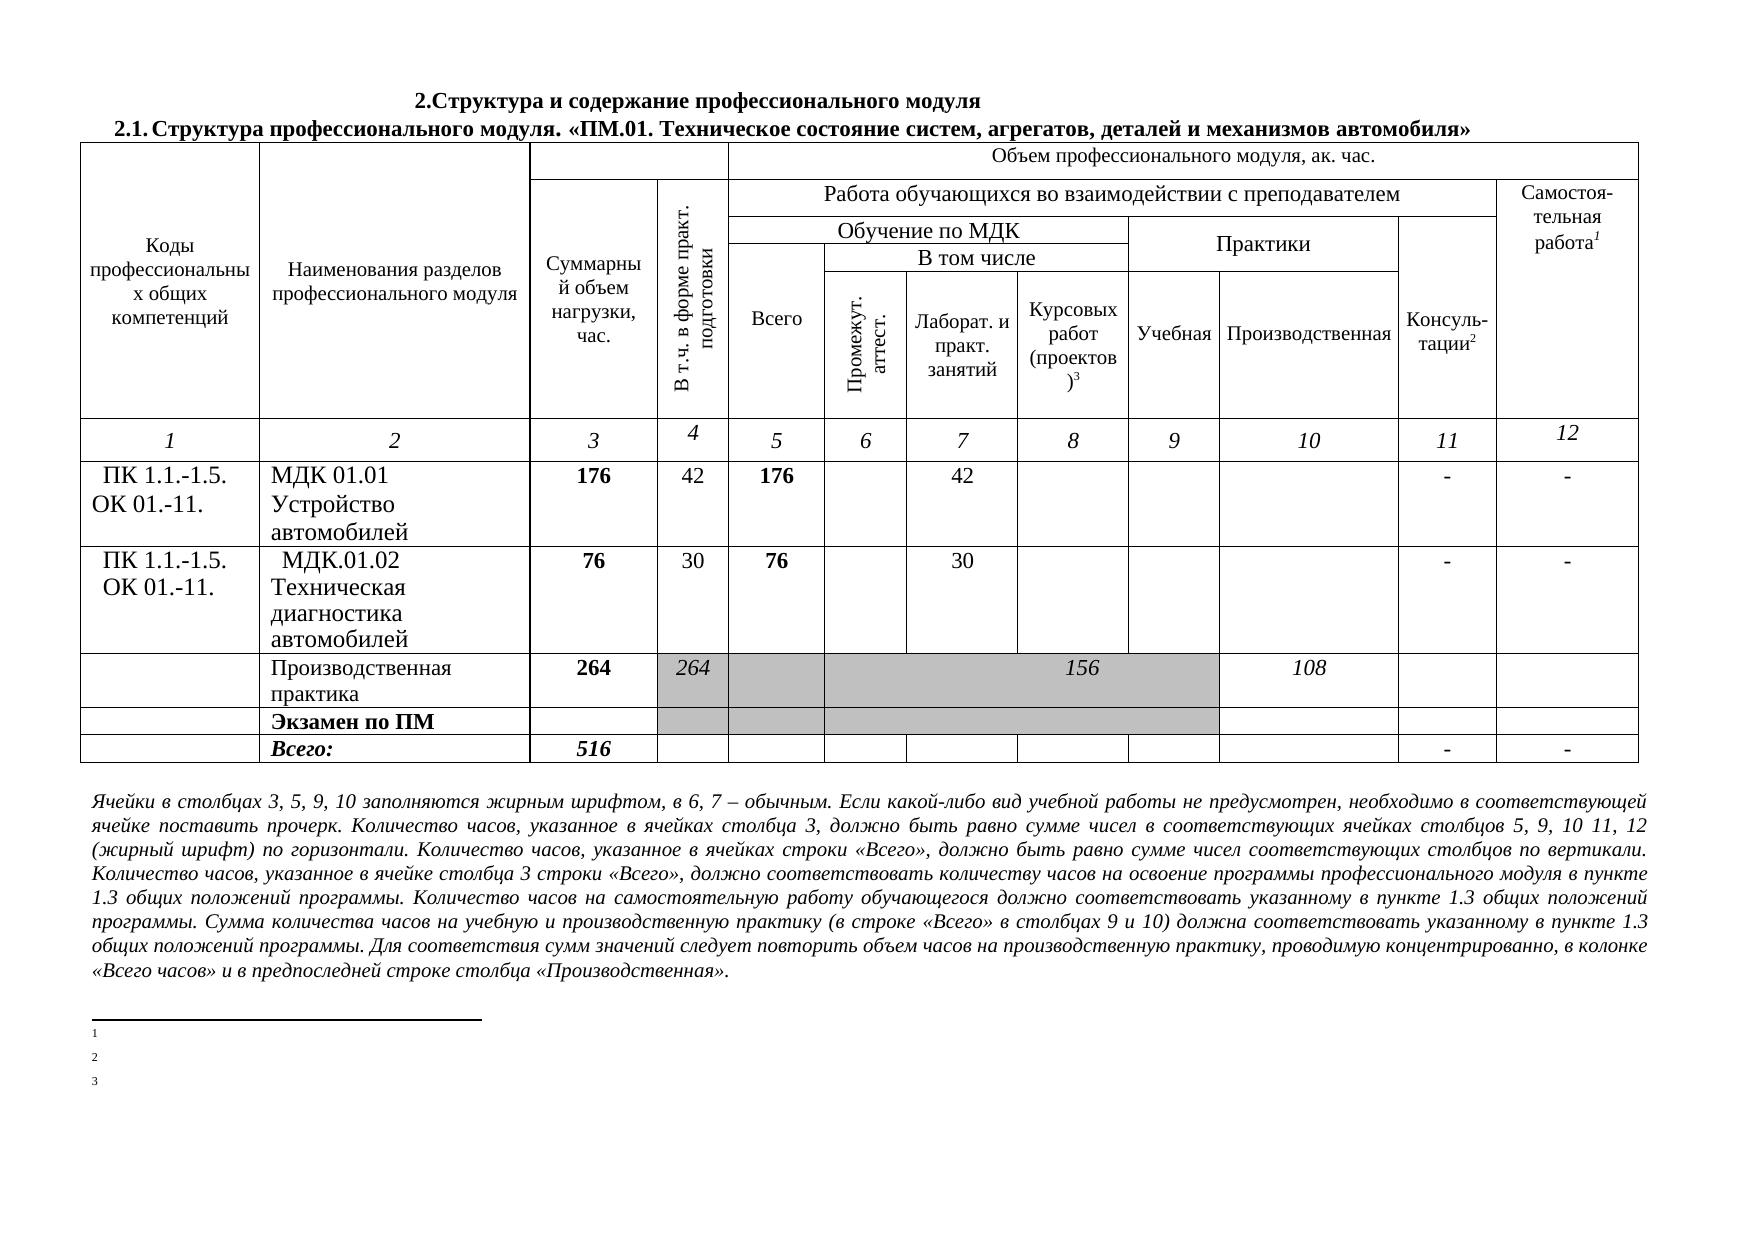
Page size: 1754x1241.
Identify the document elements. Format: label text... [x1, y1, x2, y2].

table_cell [1018, 547, 1128, 653]
table_cell 176 [729, 462, 824, 546]
table_cell [729, 708, 824, 734]
table_cell 1 [81, 419, 259, 461]
table_cell В т.ч. в форме практ. подготовки [658, 180, 728, 418]
table_cell [1018, 735, 1128, 762]
table_cell 7 [907, 419, 1017, 461]
table_cell [825, 547, 906, 653]
table_cell Всего: [260, 735, 529, 762]
table_cell ПК 1.1.-1.5. ОК 01.-11. [81, 462, 259, 546]
table_cell Экзамен по ПМ [260, 708, 529, 734]
table_cell [1129, 735, 1219, 762]
table_cell [729, 735, 824, 762]
table_cell [907, 735, 1017, 762]
table_cell [1399, 217, 1496, 243]
table_cell - [1497, 462, 1638, 546]
table_cell - [1399, 547, 1496, 653]
table_cell [1497, 654, 1638, 707]
table_cell [1220, 735, 1398, 762]
table_cell Промежут. аттест. [825, 272, 906, 418]
table_cell МДК.01.02 Техническая диагностика автомобилей [260, 547, 529, 653]
table_cell 108 [1220, 654, 1398, 707]
table_cell 3 [531, 419, 657, 461]
text Ячейки в столбцах 3, 5, 9, 10 заполняются жирным шрифтом, в 6, 7 – обычным. Если какой-либо вид учебной работы не предусмотрен, необходимо в соответствующей ячейке поставить прочерк. Количество часов, указанное в ячейках столбца 3, должно быть равно сумме чисел в соответствующих ячейках столбцов 5, 9, 10 11, 12 (жирный шрифт) по горизонтали. Количество часов, указанное в ячейках строки «Всего», должно быть равно сумме чисел соответствующих столбцов по вертикали. Количество часов, указанное в ячейке столбца 3 строки «Всего», должно соответствовать количеству часов на освоение программы профессионального модуля в пункте 1.3 общих положений программы. Количество часов на самостоятельную работу обучающегося должно соответствовать указанному в пункте 1.3 общих положений программы. Сумма количества часов на учебную и производственную практику (в строке «Всего» в столбцах 9 и 10) должна соответствовать указанному в пункте 1.3 общих положений программы. Для соответствия сумм значений следует повторить объем часов на производственную практику, проводимую концентрированно, в колонке «Всего часов» и в предпоследней строке столбца «Производственная». [92, 789, 1650, 982]
table_cell [1399, 708, 1496, 734]
table_cell [1220, 462, 1398, 546]
table_cell 264 [531, 654, 657, 707]
table_cell МДК 01.01 Устройство автомобилей [260, 462, 529, 546]
table_cell 6 [825, 419, 906, 461]
table_cell 42 [907, 462, 1017, 546]
table_cell Консуль-тации [1399, 243, 1496, 418]
table_header Наименования разделов профессионального модуля [260, 143, 529, 418]
table_cell В том числе [825, 244, 1128, 271]
table_cell Суммарный объем нагрузки, час. [531, 180, 657, 418]
table_cell Производственная [1220, 272, 1398, 418]
table_cell [658, 708, 728, 734]
table_cell - [1497, 735, 1638, 762]
table_cell [1220, 547, 1398, 653]
table_cell 12 [1497, 419, 1638, 461]
table_cell 11 [1399, 419, 1496, 461]
table_cell 30 [658, 547, 728, 653]
table_header [531, 143, 728, 179]
table_cell 176 [531, 462, 657, 546]
table_cell - [1399, 735, 1496, 762]
table_cell ПК 1.1.-1.5. ОК 01.-11. [81, 547, 259, 653]
table_cell - [1497, 547, 1638, 653]
table_cell Производственная практика [260, 654, 529, 707]
table_cell Курсовых работ (проектов) [1018, 272, 1128, 418]
table_cell [81, 735, 259, 762]
list Структура профессионального модуля. «ПМ.01. Техническое состояние систем, агрегатов, деталей и механизмов автомобиля» [114, 113, 1650, 142]
table_header Объем профессионального модуля, ак. час. [729, 143, 1638, 179]
table_cell [729, 654, 824, 707]
table_cell 4 [658, 419, 728, 461]
table_cell 42 [658, 462, 728, 546]
table_cell 30 [907, 547, 1017, 653]
table_cell 76 [729, 547, 824, 653]
table_cell 76 [531, 547, 657, 653]
table_cell Самостоя-тельная работа [1497, 180, 1638, 418]
table_cell [1399, 654, 1496, 707]
table_cell [658, 735, 728, 762]
table_cell 516 [531, 735, 657, 762]
table_cell 9 [1129, 419, 1219, 461]
table_cell 264 [658, 654, 728, 707]
table_cell Всего [729, 244, 824, 418]
table_cell [1497, 708, 1638, 734]
table_cell [1129, 462, 1219, 546]
table_cell Работа обучающихся во взаимодействии с преподавателем [729, 180, 1496, 216]
table_cell [81, 654, 259, 707]
table_cell [81, 708, 259, 734]
text 2.Структура и содержание профессионального модуля [414, 87, 1650, 113]
table_header Коды профессиональных общих компетенций [81, 143, 259, 418]
table_cell [825, 735, 906, 762]
table_cell [531, 708, 657, 734]
table_cell 8 [1018, 419, 1128, 461]
table_cell Практики [1129, 217, 1398, 271]
table_cell Лаборат. и практ. занятий [907, 272, 1017, 418]
table_cell 5 [729, 419, 824, 461]
table_cell 10 [1220, 419, 1398, 461]
table_cell [825, 708, 1219, 734]
table_cell Учебная [1129, 272, 1219, 418]
table_cell [1018, 462, 1128, 546]
table_cell [1220, 708, 1398, 734]
table_cell [825, 462, 906, 546]
table_cell [1129, 547, 1219, 653]
table_cell 2 [260, 419, 529, 461]
table_cell 156 [825, 654, 1219, 707]
table_cell - [1399, 462, 1496, 546]
table_cell Обучение по МДК [729, 217, 1128, 243]
